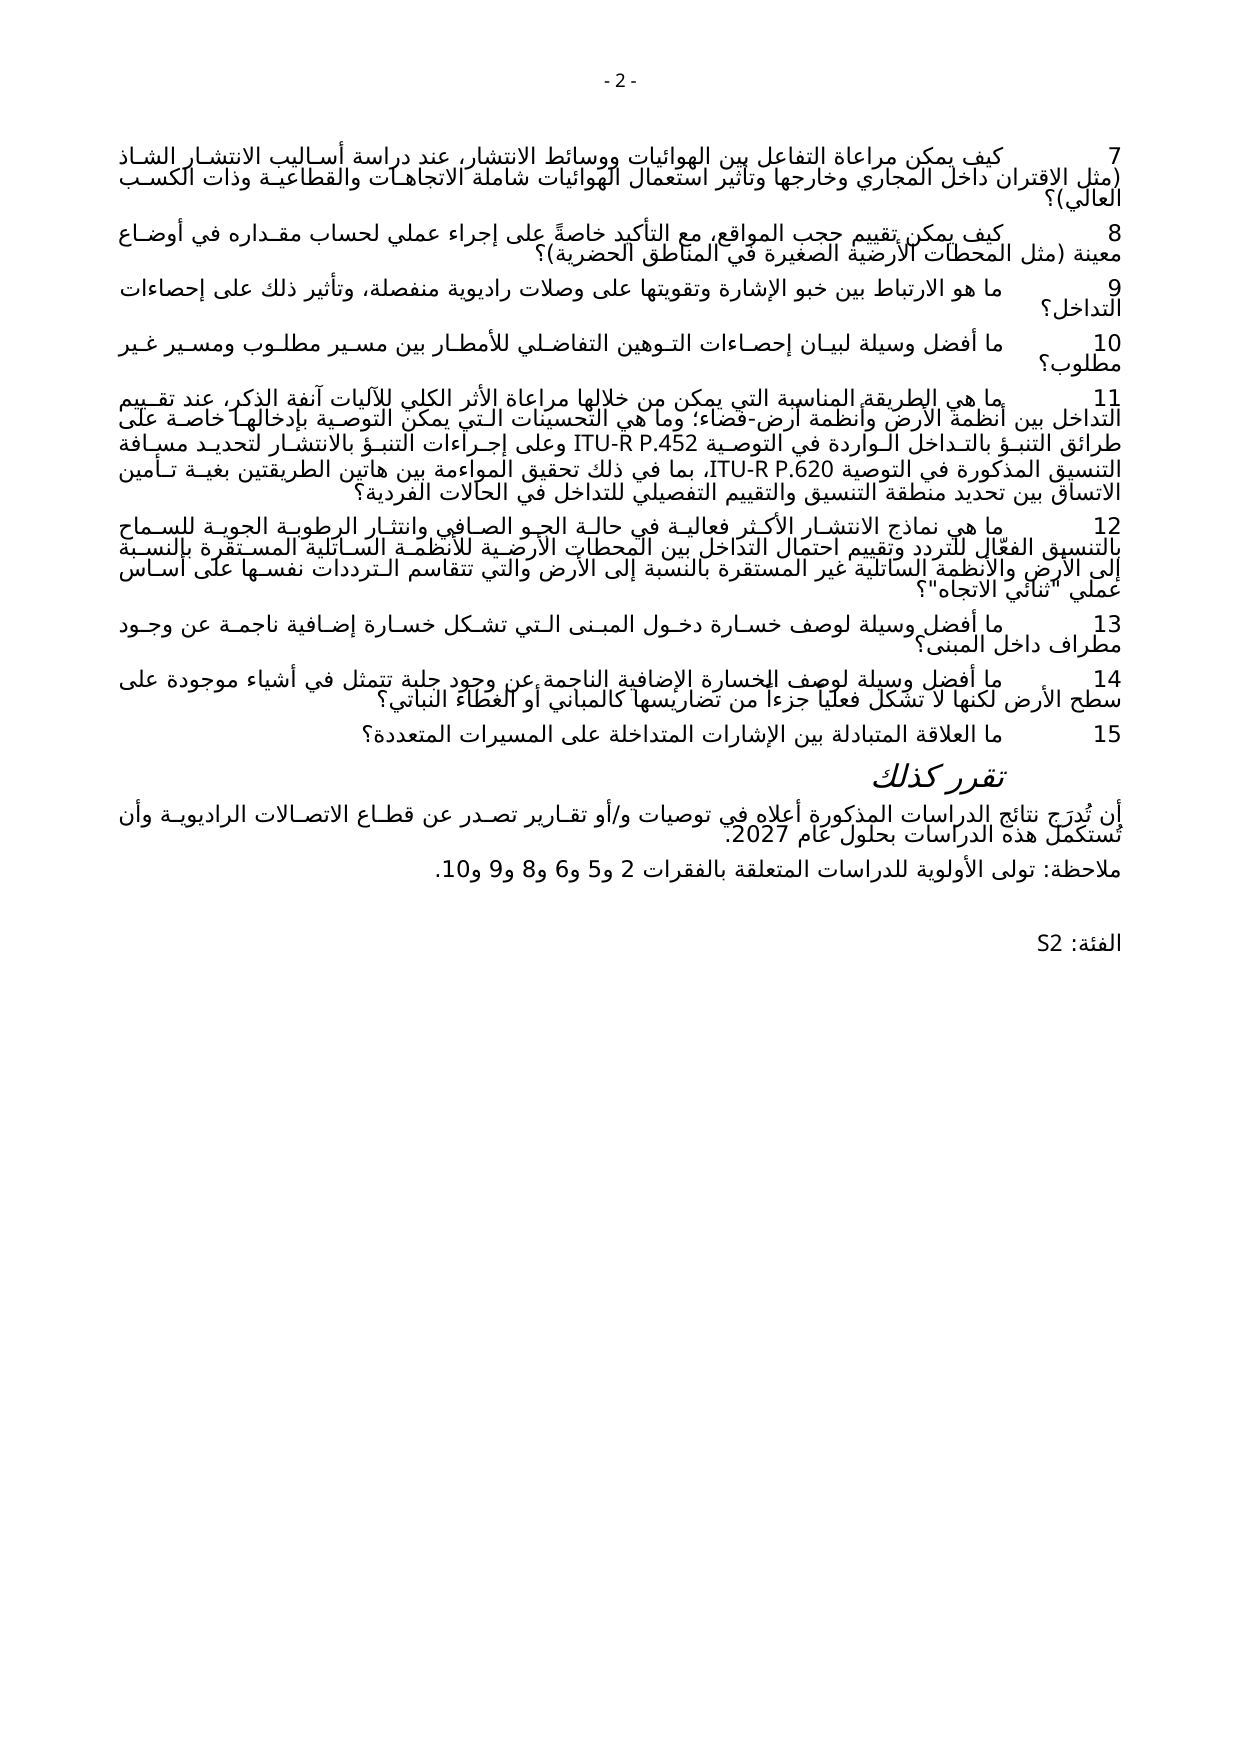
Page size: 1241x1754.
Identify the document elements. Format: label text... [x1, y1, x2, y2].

text 14 ما أفضل وسيلة لوصف الخسارة الإضافية الناجمة عن وجود جلبة تتمثل في أشياء موجودة على سطح الأرض لكنها لا تشكل فعلياً جزءاً من تضاريسها كالمباني أو الغطاء النباتي؟ [118, 671, 1122, 713]
text 9 ما هو الارتباط بين خبو الإشارة وتقويتها على وصلات راديوية منفصلة، وتأثير ذلك على إحصاءات التداخل؟ [118, 279, 1122, 322]
text 11 ما هي الطريقة المناسبة التي يمكن من خلالها مراعاة الأثر الكلي للآليات آنفة الذكر، عند تقييم التداخل بين أنظمة الأرض وأنظمة أرض-فضاء؛ وما هي التحسينات التي يمكن التوصية بإدخالها خاصة على طرائق التنبؤ بالتداخل الواردة في التوصية ITU-R P.452 وعلى إجراءات التنبؤ بالانتشار لتحديد مسافة التنسيق المذكورة في التوصية ITU-R P.620، بما في ذلك تحقيق المواءمة بين هاتين الطريقتين بغية تأمين الاتساق بين تحديد منطقة التنسيق والتقييم التفصيلي للتداخل في الحالات الفردية؟ [118, 389, 1122, 505]
text أن تُدرَج نتائج الدراسات المذكورة أعلاه في توصيات و/أو تقارير تصدر عن قطاع الاتصالات الراديوية وأن تُستكمل هذه الدراسات بحلول عام 2027. [118, 805, 1122, 848]
text 7 كيف يمكن مراعاة التفاعل بين الهوائيات ووسائط الانتشار، عند دراسة أساليب الانتشار الشاذ (مثل الاقتران داخل المجاري وخارجها وتأثير استعمال الهوائيات شاملة الاتجاهات والقطاعية وذات الكسب العالي)؟ [118, 148, 1122, 212]
text 8 كيف يمكن تقييم حجب المواقع، مع التأكيد خاصةً على إجراء عملي لحساب مقداره في أوضاع معينة (مثل المحطات الأرضية الصغيرة في المناطق الحضرية)؟ [118, 224, 1122, 267]
text 15 ما العلاقة المتبادلة بين الإشارات المتداخلة على المسيرات المتعددة؟ [492, 726, 1122, 747]
text الفئة: S2 [118, 932, 1122, 957]
text ملاحظة: تولى الأولوية للدراسات المتعلقة بالفقرات 2 و5 و6 و8 و9 و10. [675, 860, 949, 882]
text تقرر كذلك [118, 764, 1004, 793]
text 13 ما أفضل وسيلة لوصف خسارة دخول المبنى التي تشكل خسارة إضافية ناجمة عن وجود مطراف داخل المبنى؟ [118, 616, 1122, 658]
text 10 ما أفضل وسيلة لبيان إحصاءات التوهين التفاضلي للأمطار بين مسير مطلوب ومسير غير مطلوب؟ [118, 334, 1122, 377]
text 15 ما العلاقة المتبادلة بين الإشارات المتداخلة على المسيرات المتعددة؟ [118, 726, 543, 747]
text ملاحظة: تولى الأولوية للدراسات المتعلقة بالفقرات 2 و5 و6 و8 و9 و10. [118, 860, 709, 882]
text 12 ما هي نماذج الانتشار الأكثر فعالية في حالة الجو الصافي وانتثار الرطوبة الجوية للسماح بالتنسيق الفعّال للتردد وتقييم احتمال التداخل بين المحطات الأرضية للأنظمة الساتلية المستقرة بالنسبة إلى الأرض والأنظمة الساتلية غير المستقرة بالنسبة إلى الأرض والتي تتقاسم الترددات نفسها على أساس عملي "ثنائي الاتجاه"؟ [118, 518, 1122, 603]
